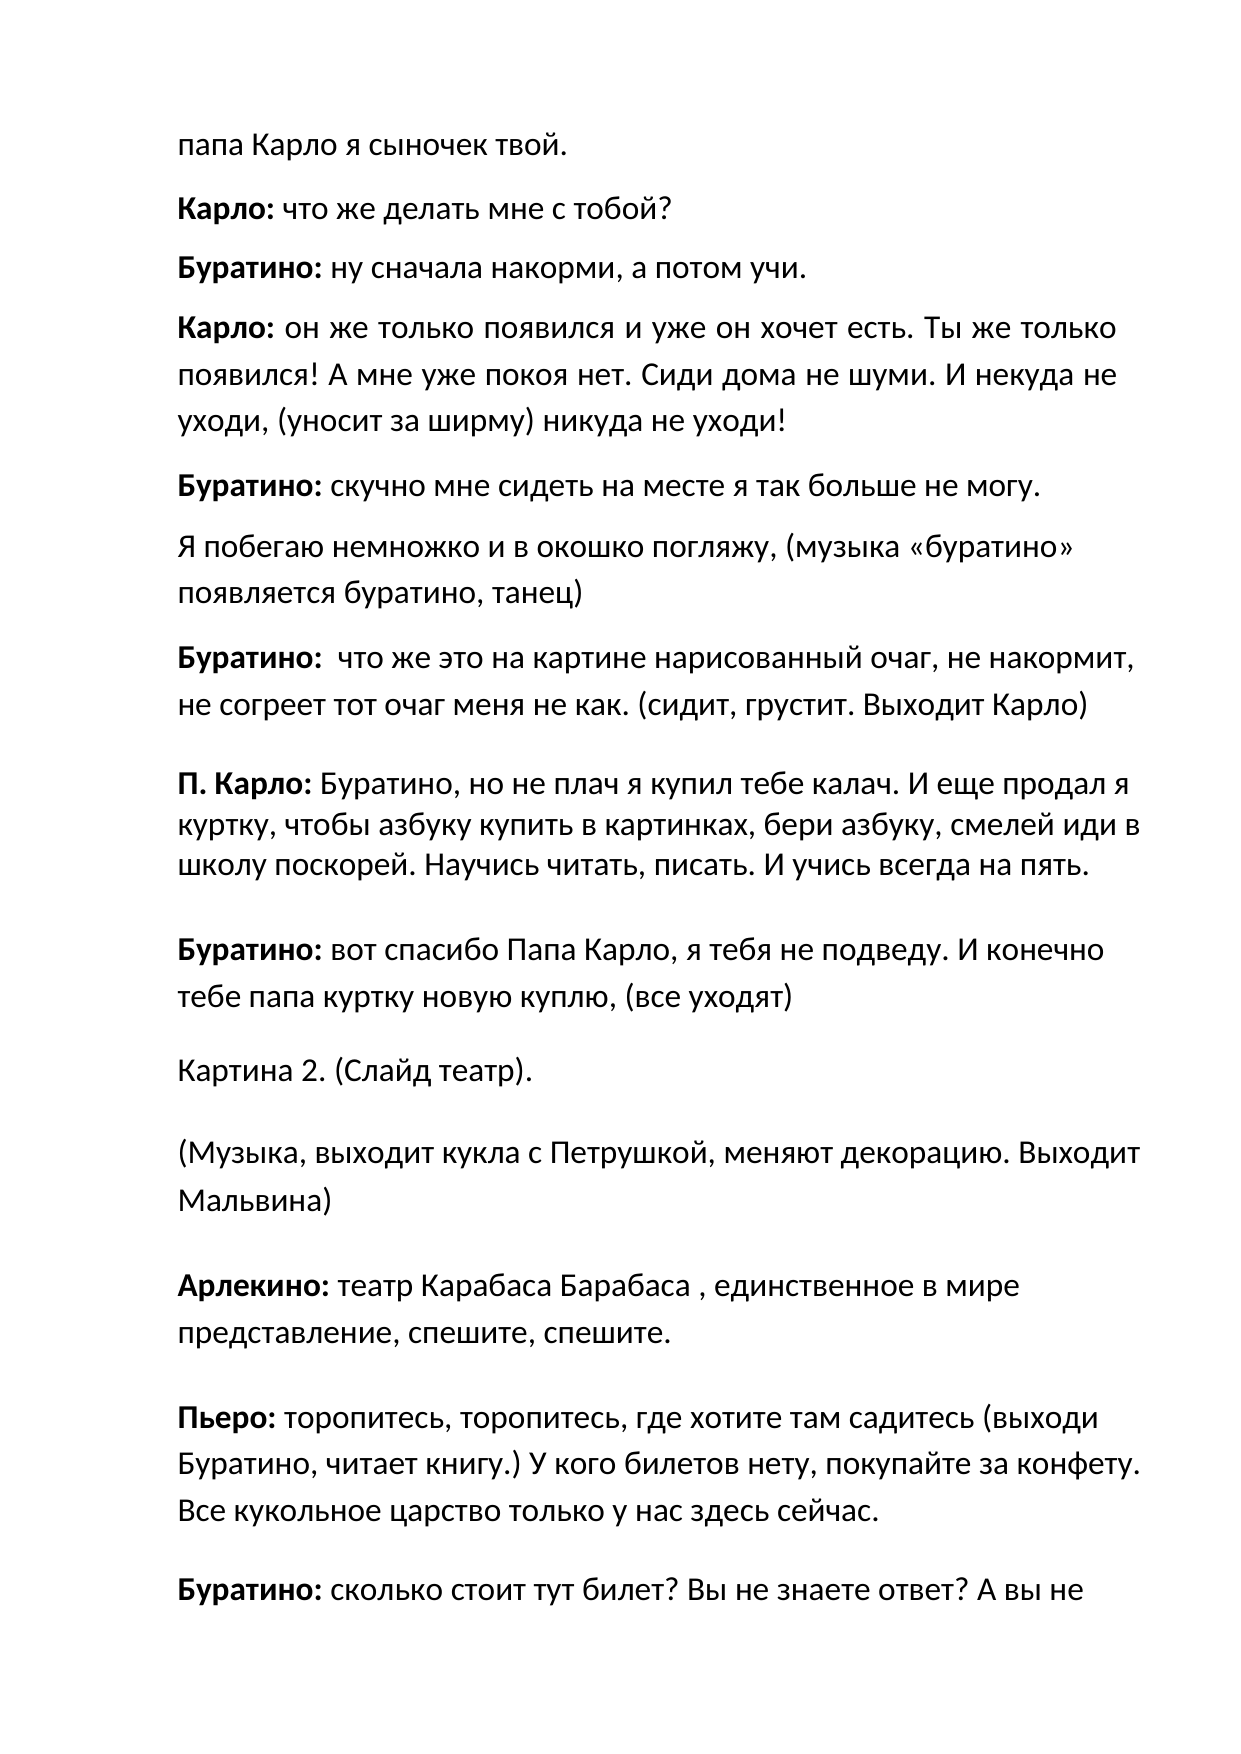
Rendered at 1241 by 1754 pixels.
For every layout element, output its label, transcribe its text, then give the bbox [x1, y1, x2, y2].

text Буратино: ну сначала накорми, а потом учи. [330, 252, 1152, 285]
text Буратино: что же это на картине нарисованный очаг, не накормит, не согреет тот очаг меня не как. (сидит, грустит. Выходит Карло) [177, 631, 1152, 724]
text Карло: он же только появился и уже он хочет есть. Ты же только появился! А мне уже покоя нет. Сиди дома не шуми. И некуда не уходи, (уносит за ширму) никуда не уходи! [177, 301, 1118, 441]
text Буратино: вот спасибо Папа Карло, я тебя не подведу. И конечно тебе папа куртку новую куплю, (все уходят) [177, 922, 1152, 1018]
text П. Карло: Буратино, но не плач я купил тебе калач. И еще продал я куртку, чтобы азбуку купить в картинках, бери азбуку, смелей иди в школу поскорей. Научись читать, писать. И учись всегда на пять. [177, 762, 1152, 884]
text (Музыка, выходит кукла с Петрушкой, меняют декорацию. Выходит Мальвина) [177, 1126, 1152, 1221]
text Буратино: скучно мне сидеть на месте я так больше не могу. [330, 470, 1152, 503]
text Буратино: сколько стоит тут билет? Вы не знаете ответ? А вы не знаете ответ? Сколько стоит тут билет? [330, 1568, 1152, 1608]
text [177, 118, 1152, 164]
text Карло: что же делать мне с тобой? [282, 193, 1152, 226]
text Картина 2. (Слайд театр). [177, 1055, 1152, 1088]
text Я побегаю немножко и в окошко погляжу, (музыка «буратино» появляется буратино, танец) [177, 521, 1152, 613]
text Арлекино: театр Карабаса Барабаса , единственное в мире представление, спешите, спешите. [177, 1258, 1152, 1353]
text Пьеро: торопитесь, торопитесь, где хотите там садитесь (выходи Буратино, читает книгу.) У кого билетов нету, покупайте за конфету. Все кукольное царство только у нас здесь сейчас. [177, 1391, 1152, 1530]
